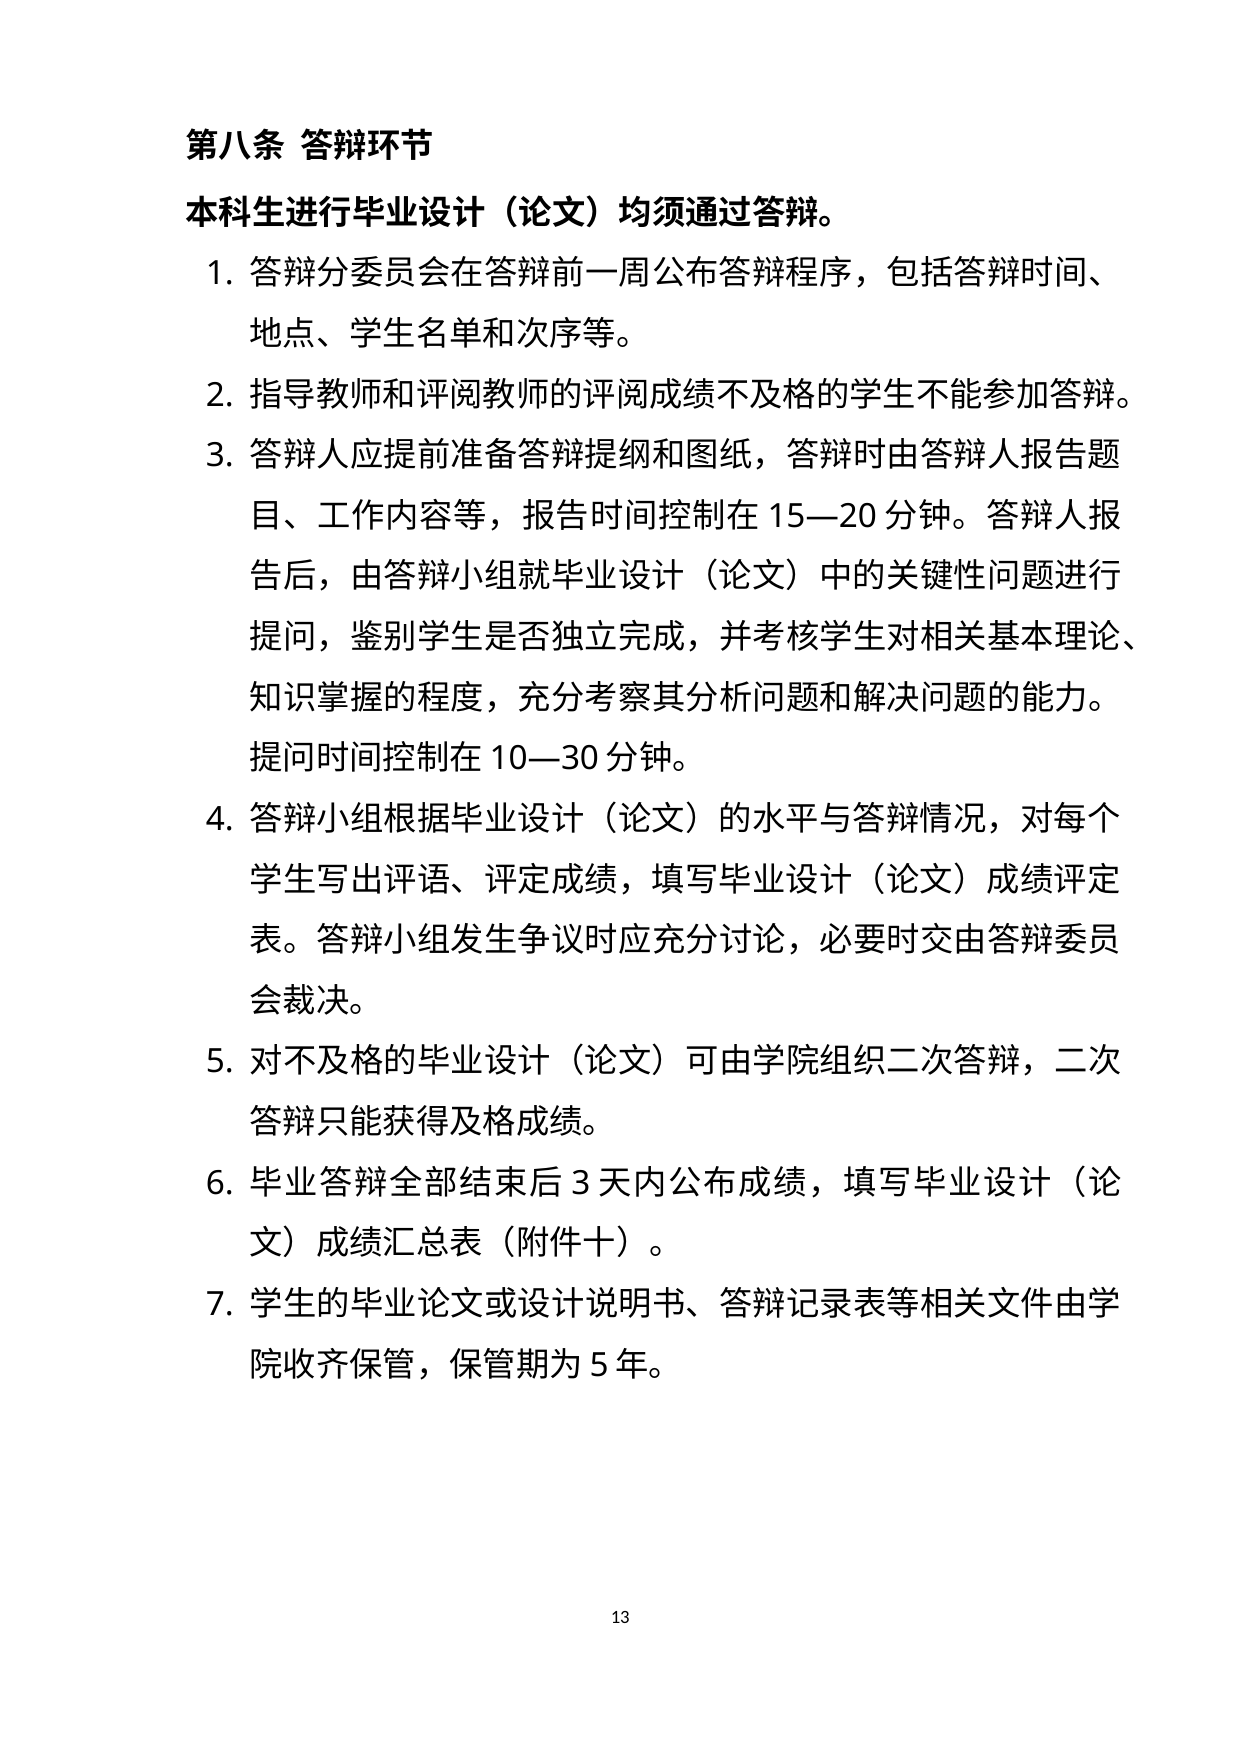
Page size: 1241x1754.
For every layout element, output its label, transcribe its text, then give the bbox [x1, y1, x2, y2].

list 答辩小组根据毕业设计（论文）的水平与答辩情况，对每个学生写出评语、评定成绩，填写毕业设计（论文）成绩评定表。答辩小组发生争议时应充分讨论，必要时交由答辩委员会裁决。 [206, 786, 1122, 1028]
list 对不及格的毕业设计（论文）可由学院组织二次答辩，二次答辩只能获得及格成绩。 [206, 1028, 1122, 1149]
list 指导教师和评阅教师的评阅成绩不及格的学生不能参加答辩。 [206, 361, 1122, 422]
list 答辩人应提前准备答辩提纲和图纸，答辩时由答辩人报告题目、工作内容等，报告时间控制在15—20分钟。答辩人报告后，由答辩小组就毕业设计（论文）中的关键性问题进行提问，鉴别学生是否独立完成，并考核学生对相关基本理论、知识掌握的程度，充分考察其分析问题和解决问题的能力。提问时间控制在10—30分钟。 [206, 422, 1122, 786]
list 答辩分委员会在答辩前一周公布答辩程序，包括答辩时间、地点、学生名单和次序等。 [206, 240, 1122, 361]
text 第八条 答辩环节 [118, 119, 1122, 179]
list 学生的毕业论文或设计说明书、答辩记录表等相关文件由学院收齐保管，保管期为5年。 [206, 1271, 1122, 1392]
list 毕业答辩全部结束后3天内公布成绩，填写毕业设计（论文）成绩汇总表（附件十）。 [206, 1149, 1122, 1271]
text 本科生进行毕业设计（论文）均须通过答辩。 [118, 179, 1122, 240]
